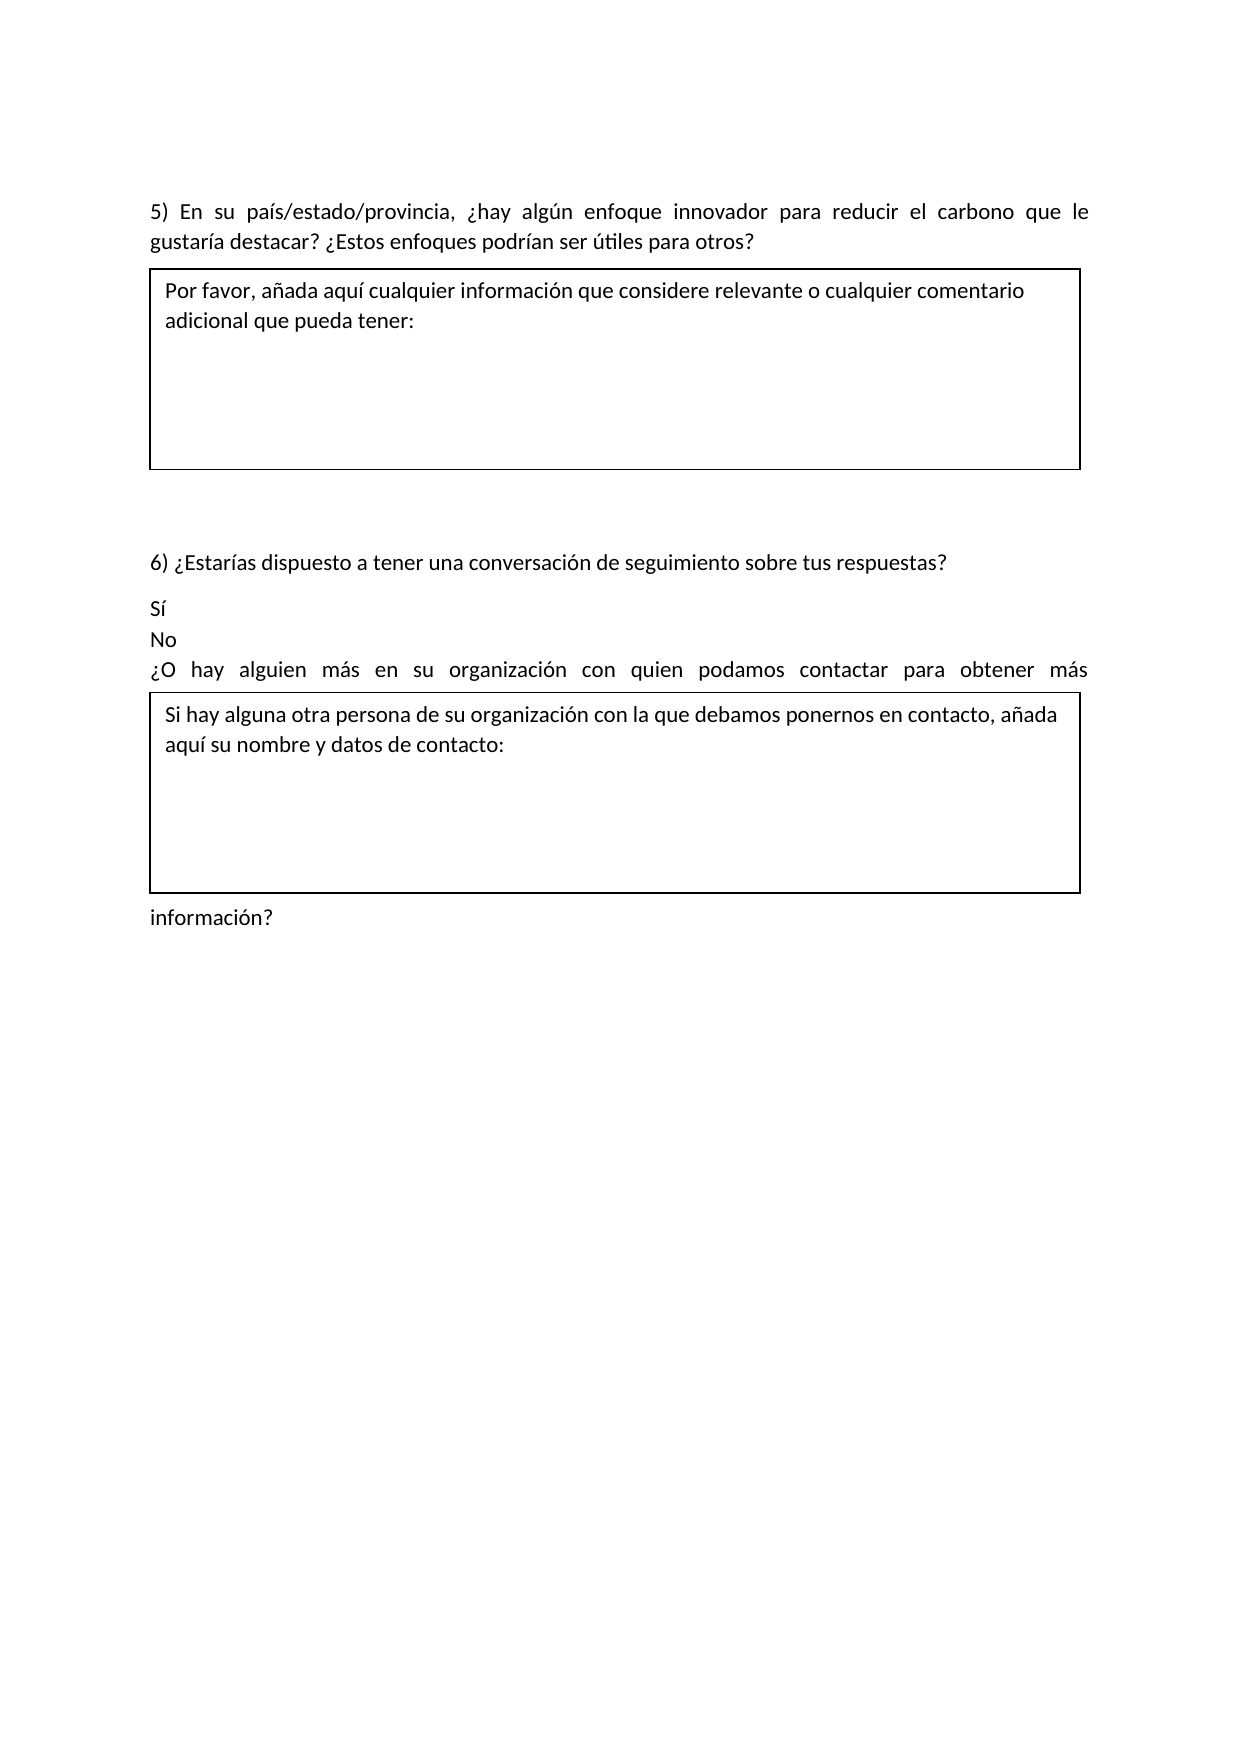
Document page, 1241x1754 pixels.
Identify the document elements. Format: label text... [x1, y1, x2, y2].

text Sí [150, 594, 1090, 622]
text 6) ¿Estarías dispuesto a tener una conversación de seguimiento sobre tus respuestas? [150, 548, 1090, 576]
list 5) En su país/estado/provincia, ¿hay algún enfoque innovador para reducir el carbono que le gustaría destacar? ¿Estos enfoques podrían ser útiles para otros? [150, 197, 1090, 255]
text ¿O hay alguien más en su organización con quien podamos contactar para obtener más información? [150, 655, 1090, 931]
text No [150, 625, 1090, 653]
